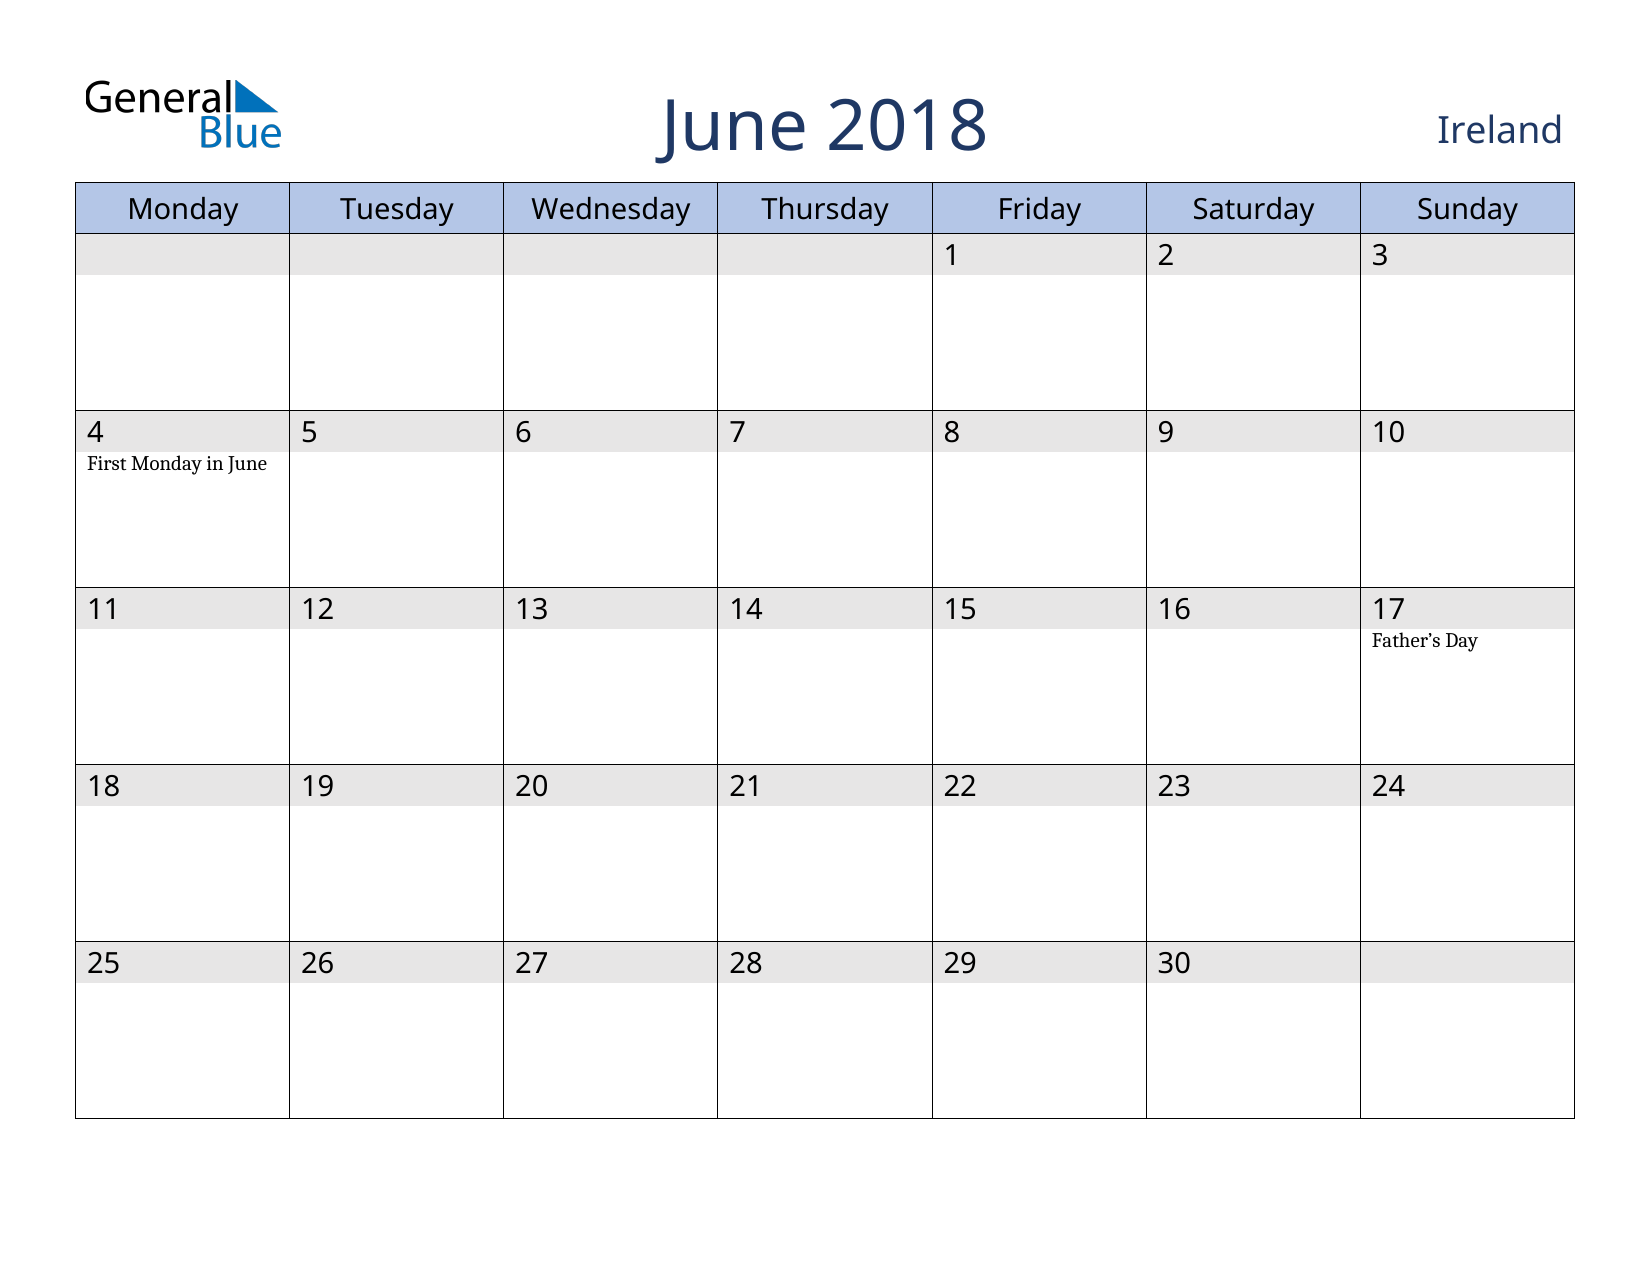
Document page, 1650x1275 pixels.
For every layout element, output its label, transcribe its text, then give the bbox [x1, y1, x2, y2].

table_cell 22 [933, 765, 1146, 806]
table_cell [718, 275, 932, 410]
table_cell [1361, 806, 1574, 941]
table_cell 13 [504, 588, 717, 629]
table_cell 4 [76, 411, 289, 452]
table_cell [76, 806, 289, 941]
table_cell Monday [76, 183, 289, 233]
table_cell [504, 983, 717, 1118]
table_header [76, 75, 503, 182]
table_cell 27 [504, 942, 717, 983]
table_cell Sunday [1361, 183, 1574, 233]
table_cell [933, 275, 1146, 410]
table_cell [76, 234, 289, 275]
table_cell Tuesday [290, 183, 503, 233]
table_cell [1147, 452, 1360, 587]
table_cell [933, 806, 1146, 941]
table_cell [290, 983, 503, 1118]
table_cell 20 [504, 765, 717, 806]
table_cell [718, 806, 932, 941]
table_cell [718, 452, 932, 587]
table_cell 21 [718, 765, 932, 806]
table_cell [76, 629, 289, 764]
table_cell [290, 806, 503, 941]
table_cell 19 [290, 765, 503, 806]
table_cell 9 [1147, 411, 1360, 452]
table_cell 12 [290, 588, 503, 629]
table_cell [504, 629, 717, 764]
table_cell 24 [1361, 765, 1574, 806]
table_header Ireland [1146, 75, 1574, 182]
table_cell Friday [933, 183, 1146, 233]
table_cell [1361, 452, 1574, 587]
table_cell [76, 983, 289, 1118]
table_cell 10 [1361, 411, 1574, 452]
table_cell 17 [1361, 588, 1574, 629]
table_cell Father’s Day [1361, 629, 1574, 764]
table_cell Wednesday [504, 183, 717, 233]
table_header June 2018 [504, 75, 1146, 182]
table_cell 15 [933, 588, 1146, 629]
table_cell 25 [76, 942, 289, 983]
table_cell Thursday [718, 183, 932, 233]
picture [86, 80, 281, 148]
table_cell [290, 275, 503, 410]
table_cell 29 [933, 942, 1146, 983]
table_cell [718, 234, 932, 275]
table_cell [504, 452, 717, 587]
table_cell 14 [718, 588, 932, 629]
table_cell [933, 629, 1146, 764]
table_cell 5 [290, 411, 503, 452]
table_cell 8 [933, 411, 1146, 452]
table_cell [718, 629, 932, 764]
table_cell [504, 234, 717, 275]
table_cell Saturday [1147, 183, 1360, 233]
table_cell 7 [718, 411, 932, 452]
table_cell [290, 452, 503, 587]
table_cell [290, 234, 503, 275]
table_cell 11 [76, 588, 289, 629]
table_cell [504, 275, 717, 410]
table_cell 6 [504, 411, 717, 452]
table_cell [76, 275, 289, 410]
table_cell [290, 629, 503, 764]
table_cell [1361, 983, 1574, 1118]
table_cell First Monday in June [76, 452, 289, 587]
table_cell [504, 806, 717, 941]
table_cell 1 [933, 234, 1146, 275]
table_cell 3 [1361, 234, 1574, 275]
table_cell [1361, 275, 1574, 410]
table_cell [933, 452, 1146, 587]
table_cell [1147, 629, 1360, 764]
table_cell 23 [1147, 765, 1360, 806]
table_cell 30 [1147, 942, 1360, 983]
table_cell 18 [76, 765, 289, 806]
table_cell 28 [718, 942, 932, 983]
table_cell 26 [290, 942, 503, 983]
table_cell [1147, 983, 1360, 1118]
table_cell 16 [1147, 588, 1360, 629]
table_cell [1361, 942, 1574, 983]
table_cell 2 [1147, 234, 1360, 275]
table_cell [718, 983, 932, 1118]
table_cell [933, 983, 1146, 1118]
table_cell [1147, 806, 1360, 941]
table_cell [1147, 275, 1360, 410]
